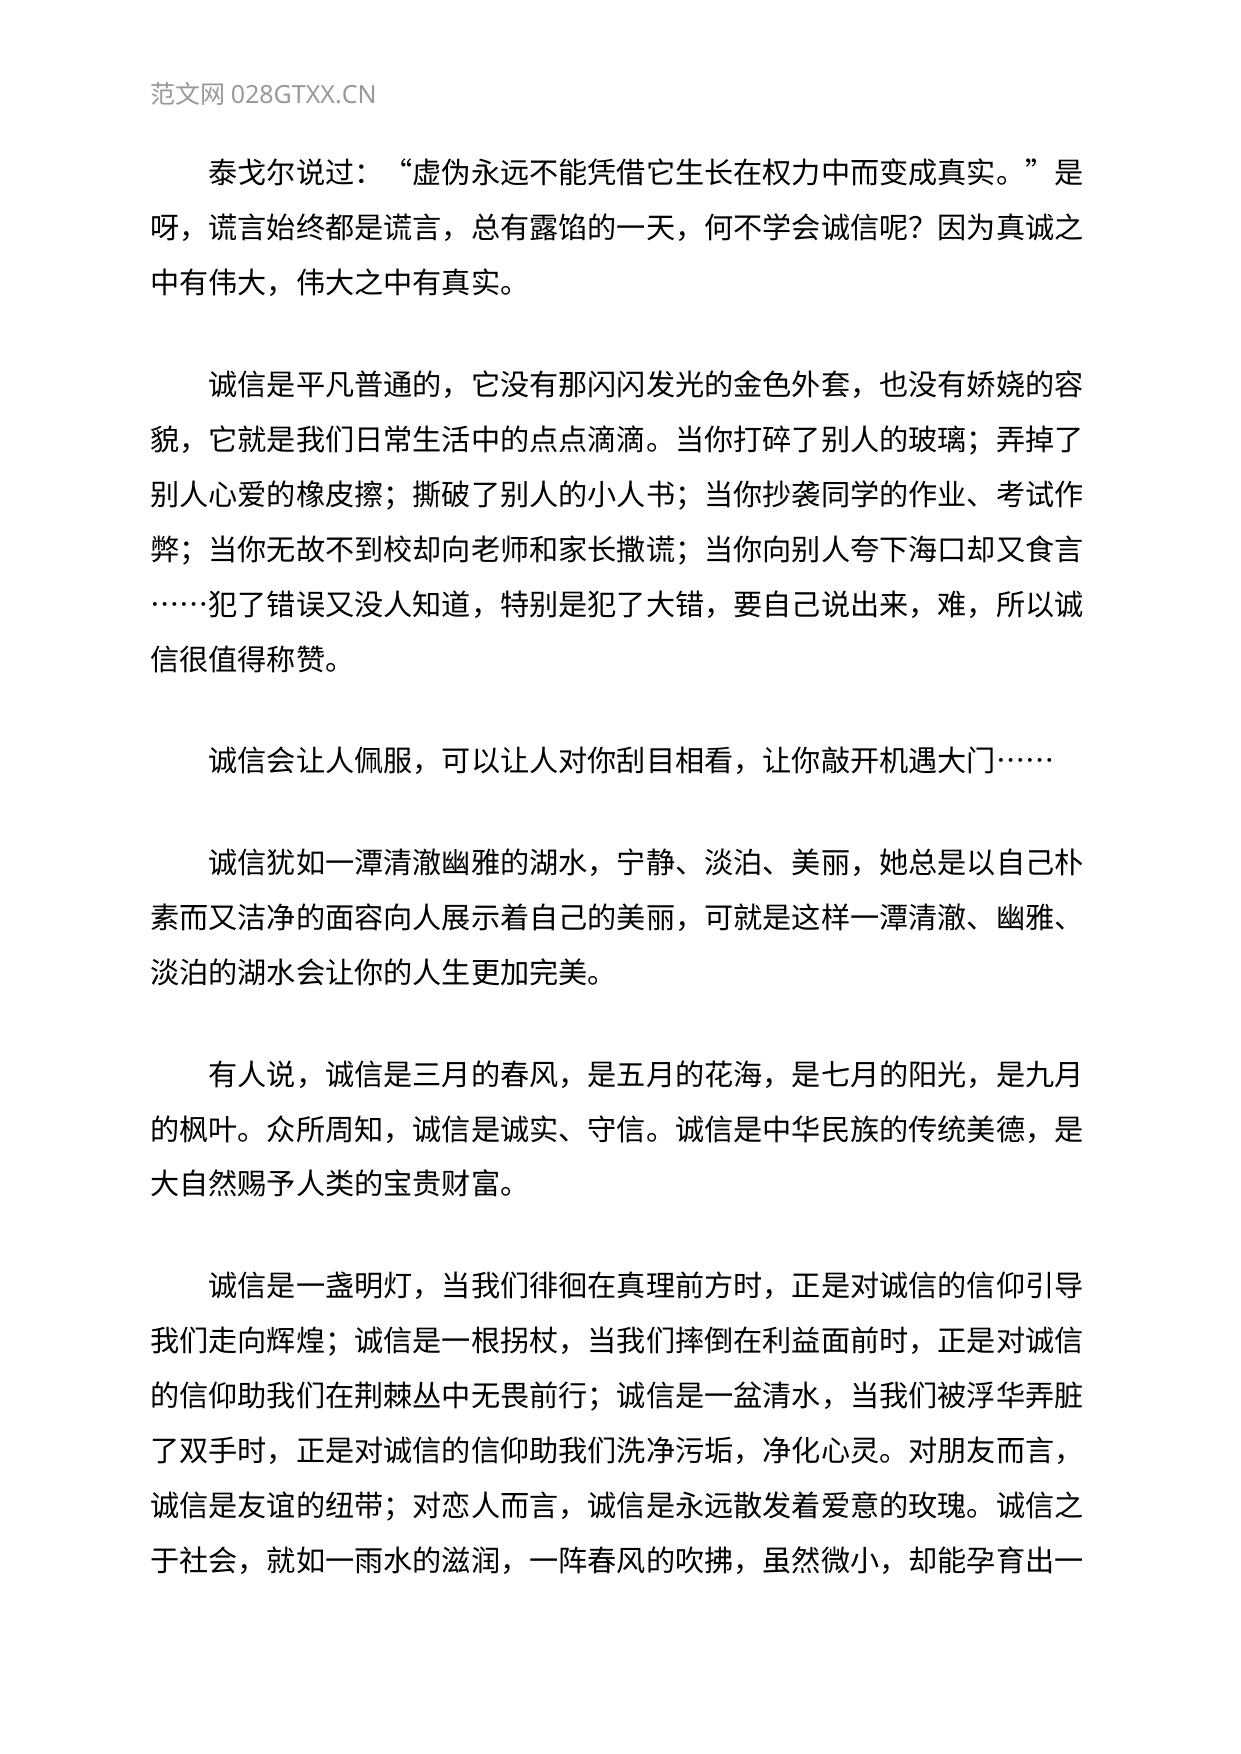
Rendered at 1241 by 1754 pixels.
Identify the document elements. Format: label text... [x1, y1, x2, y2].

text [150, 1263, 1090, 1579]
text 有人说，诚信是三月的春风，是五月的花海，是七月的阳光，是九月的枫叶。众所周知，诚信是诚实、守信。诚信是中华民族的传统美德，是大自然赐予人类的宝贵财富。 [150, 1051, 1090, 1203]
text 诚信犹如一潭清澈幽雅的湖水，宁静、淡泊、美丽，她总是以自己朴素而又洁净的面容向人展示着自己的美丽，可就是这样一潭清澈、幽雅、淡泊的湖水会让你的人生更加完美。 [150, 839, 1090, 992]
text 泰戈尔说过：“虚伪永远不能凭借它生长在权力中而变成真实。”是呀，谎言始终都是谎言，总有露馅的一天，何不学会诚信呢？因为真诚之中有伟大，伟大之中有真实。 [150, 150, 1090, 302]
text 诚信会让人佩服，可以让人对你刮目相看，让你敲开机遇大门…… [150, 738, 1090, 780]
text 诚信是平凡普通的，它没有那闪闪发光的金色外套，也没有娇娆的容貌，它就是我们日常生活中的点点滴滴。当你打碎了别人的玻璃；弄掉了别人心爱的橡皮擦；撕破了别人的小人书；当你抄袭同学的作业、考试作弊；当你无故不到校却向老师和家长撒谎；当你向别人夸下海口却又食言……犯了错误又没人知道，特别是犯了大错，要自己说出来，难，所以诚信很值得称赞。 [150, 362, 1090, 678]
